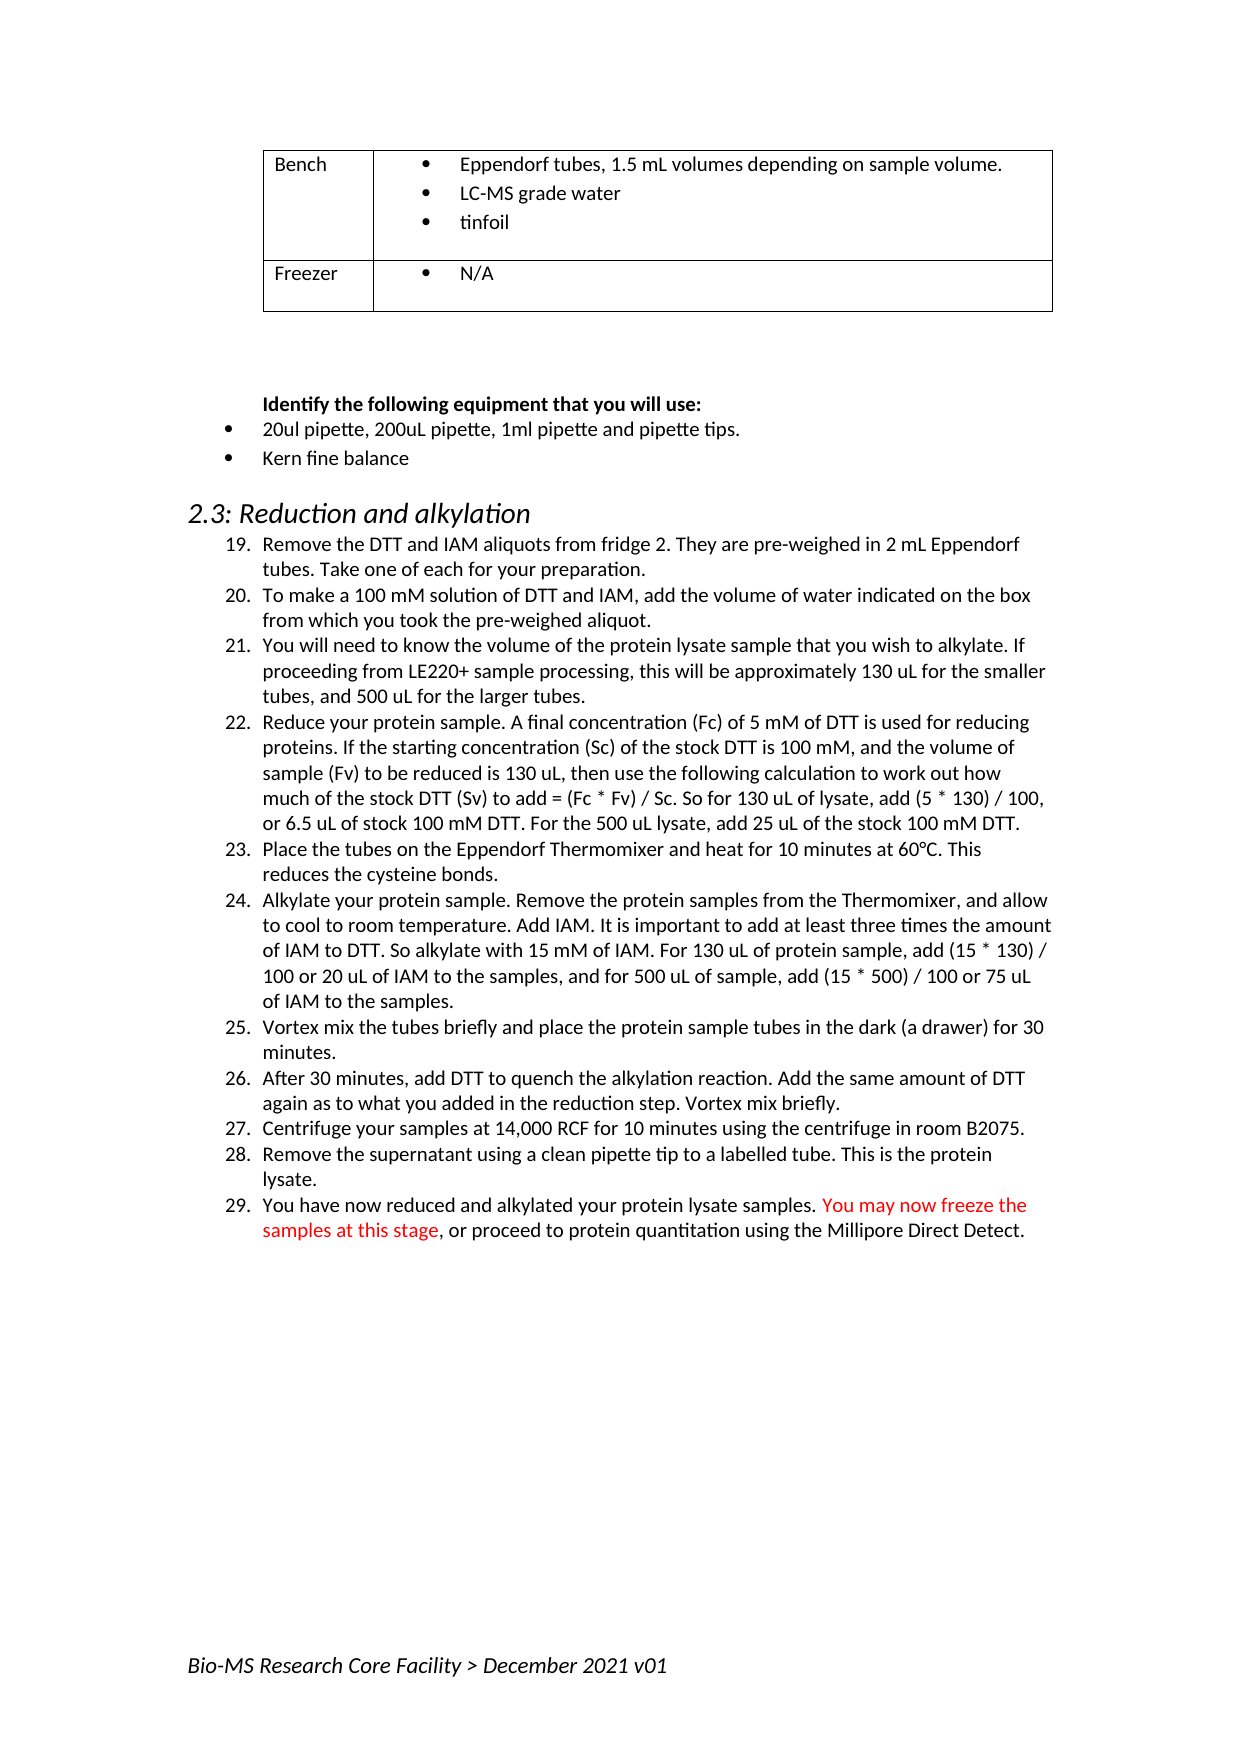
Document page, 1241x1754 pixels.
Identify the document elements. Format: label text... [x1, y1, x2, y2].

list 20ul pipette, 200uL pipette, 1ml pipette and pipette tips. [225, 416, 1053, 442]
list Centrifuge your samples at 14,000 RCF for 10 minutes using the centrifuge in room B2075. [225, 1116, 1053, 1141]
text 2.3: Reduction and alkylation [187, 495, 1053, 531]
list Remove the supernatant using a clean pipette tip to a labelled tube. This is the protein lysate. [225, 1141, 1053, 1192]
list After 30 minutes, add DTT to quench the alkylation reaction. Add the same amount of DTT again as to what you added in the reduction step. Vortex mix briefly. [225, 1065, 1053, 1116]
list Remove the DTT and IAM aliquots from fridge 2. They are pre-weighed in 2 mL Eppendorf tubes. Take one of each for your preparation. [225, 531, 1053, 582]
list Vortex mix the tubes briefly and place the protein sample tubes in the dark (a drawer) for 30 minutes. [225, 1014, 1053, 1065]
table_cell Eppendorf tubes, 1.5 mL volumes depending on sample volume. LC-MS grade water tinfoil [374, 151, 1052, 259]
text Identify the following equipment that you will use: [187, 391, 1053, 416]
list You will need to know the volume of the protein lysate sample that you wish to alkylate. If proceeding from LE220+ sample processing, this will be approximately 130 uL for the smaller tubes, and 500 uL for the larger tubes. [225, 633, 1053, 709]
list Place the tubes on the Eppendorf Thermomixer and heat for 10 minutes at 60°C. This reduces the cysteine bonds. [225, 836, 1053, 887]
list Kern fine balance [225, 445, 1053, 471]
list You have now reduced and alkylated your protein lysate samples. You may now freeze the samples at this stage, or proceed to protein quantitation using the Millipore Direct Detect. [225, 1192, 1053, 1243]
list To make a 100 mM solution of DTT and IAM, add the volume of water indicated on the box from which you took the pre-weighed aliquot. [225, 582, 1053, 633]
table_cell N/A [374, 261, 1052, 311]
list Alkylate your protein sample. Remove the protein samples from the Thermomixer, and allow to cool to room temperature. Add IAM. It is important to add at least three times the amount of IAM to DTT. So alkylate with 15 mM of IAM. For 130 uL of protein sample, add (15 * 130) / 100 or 20 uL of IAM to the samples, and for 500 uL of sample, add (15 * 500) / 100 or 75 uL of IAM to the samples. [225, 887, 1053, 1014]
table_cell Freezer [264, 261, 373, 311]
table_cell Bench [264, 151, 373, 259]
list Reduce your protein sample. A final concentration (Fc) of 5 mM of DTT is used for reducing proteins. If the starting concentration (Sc) of the stock DTT is 100 mM, and the volume of sample (Fv) to be reduced is 130 uL, then use the following calculation to work out how much of the stock DTT (Sv) to add = (Fc * Fv) / Sc. So for 130 uL of lysate, add (5 * 130) / 100, or 6.5 uL of stock 100 mM DTT. For the 500 uL lysate, add 25 uL of the stock 100 mM DTT. [225, 709, 1053, 836]
